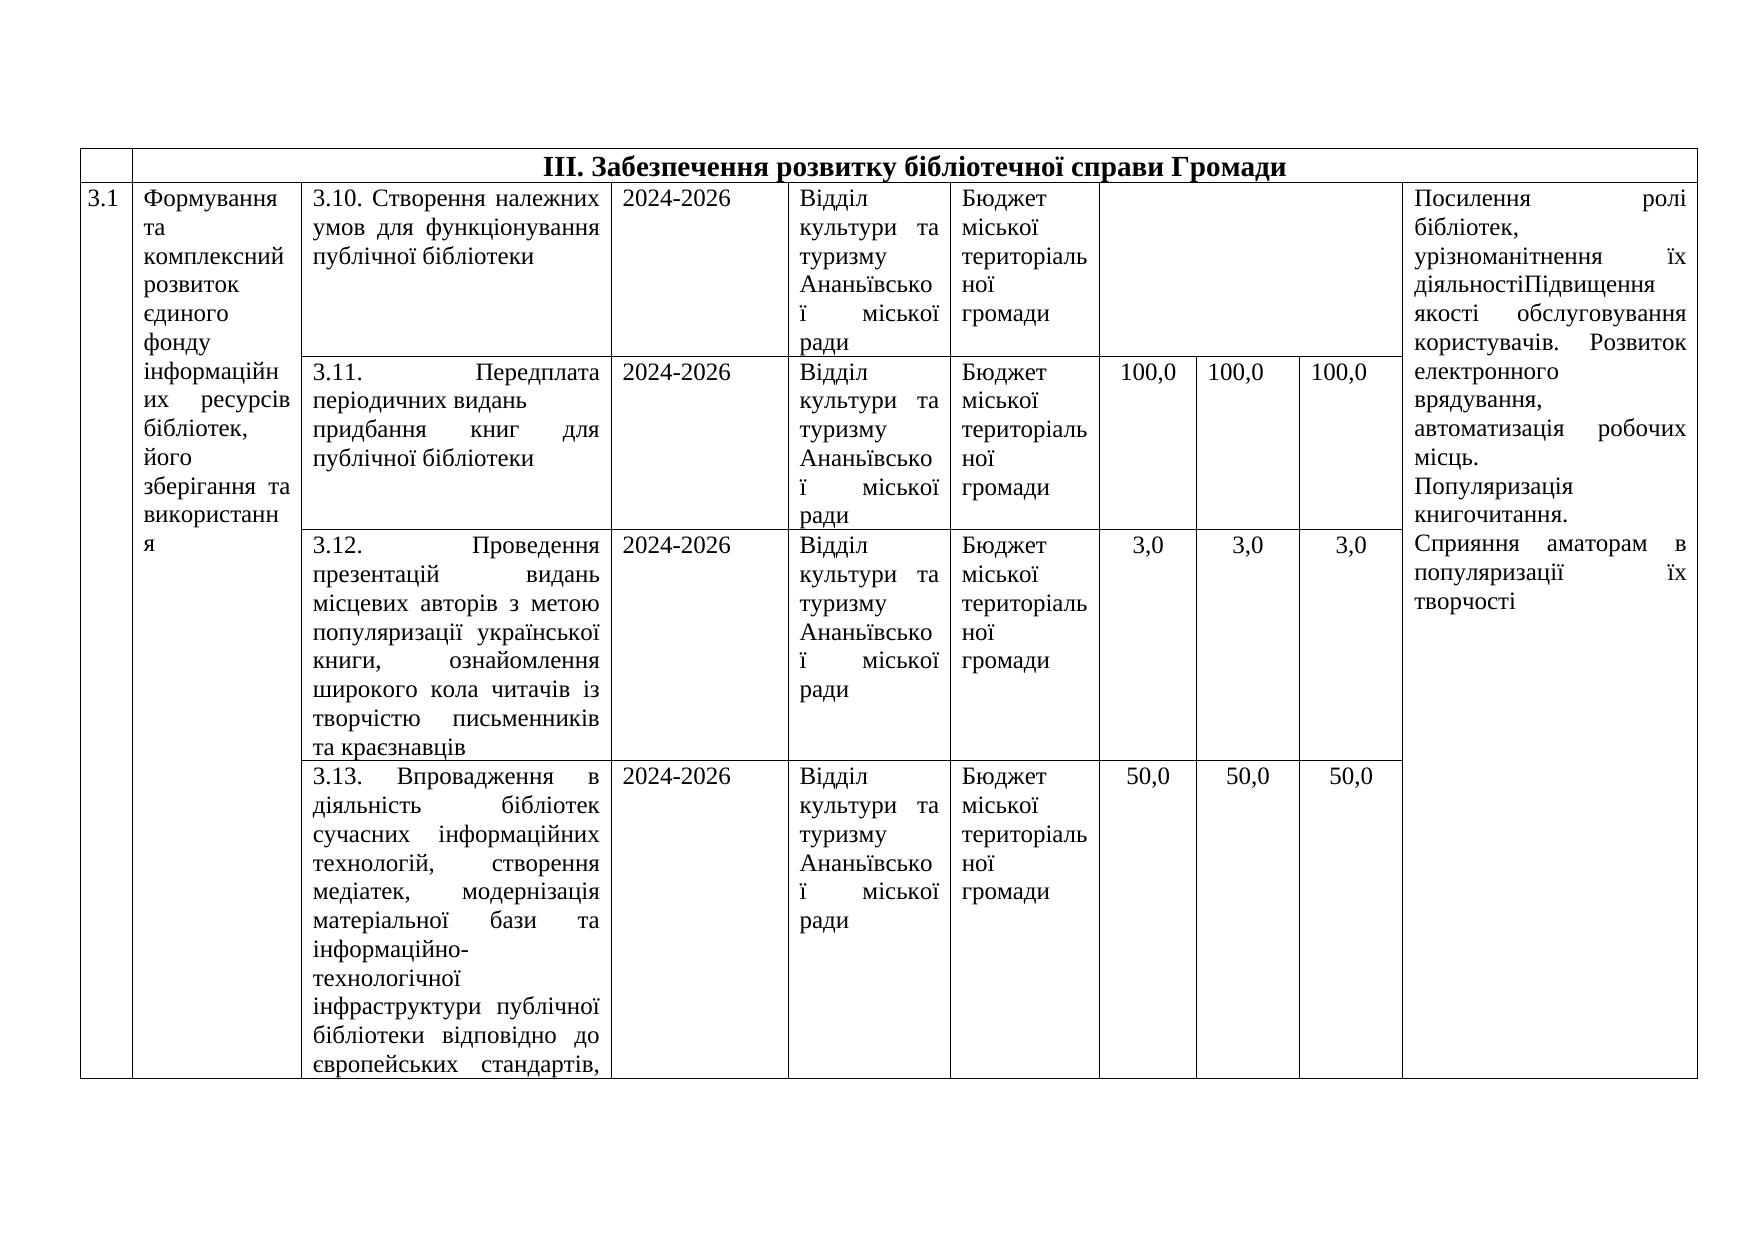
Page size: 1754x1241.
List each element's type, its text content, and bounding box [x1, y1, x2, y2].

table_cell 50,0 [1300, 761, 1402, 1078]
table_cell 2024-2026 [612, 357, 788, 529]
table_cell 2024-2026 [612, 761, 788, 1078]
table_cell 100,0 [1100, 357, 1196, 529]
table_cell 100,0 [1300, 357, 1402, 529]
table_cell 3.11. Передплата періодичних видань придбання книг для публічної бібліотеки [302, 357, 611, 529]
table_cell [1100, 183, 1402, 356]
table_cell Відділ культури та туризму Ананьївської міської ради [789, 530, 950, 760]
table_cell Посилення ролі бібліотек, урізноманітнення їх діяльностіПідвищення якості обслуговування користувачів. Розвиток електронного врядування, автоматизація робочих місць. Популяризація книгочитання. Сприяння аматорам в популяризації їх творчості [1403, 183, 1697, 1078]
table_cell 3,0 [1300, 530, 1402, 760]
table_cell 100,0 [1197, 357, 1299, 529]
table_cell Відділ культури та туризму Ананьївської міської ради [789, 183, 950, 356]
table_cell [789, 761, 950, 1078]
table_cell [302, 761, 611, 1078]
table_cell 3.12. Проведення презентацій видань місцевих авторів з метою популяризації української книги, ознайомлення широкого кола читачів із творчістю письменників та краєзнавців [302, 530, 611, 760]
table_cell Відділ культури та туризму Ананьївської міської ради [789, 357, 950, 529]
table_cell Формування та комплексний розвиток єдиного фонду інформаційних ресурсів бібліотек, його зберігання та використання [133, 183, 301, 1078]
table_cell 3.1 [81, 183, 132, 1078]
table_cell 50,0 [1100, 761, 1196, 1078]
table_cell ІІІ. Забезпечення розвитку бібліотечної справи Громади [133, 149, 1697, 182]
table_cell Бюджет міської територіальної громади [951, 183, 1099, 356]
table_cell 3,0 [1197, 530, 1299, 760]
table_cell Бюджет міської територіальної громади [951, 357, 1099, 529]
table_cell 3,0 [1100, 530, 1196, 760]
table_cell [81, 149, 132, 182]
table_cell 3.10. Створення належних умов для функціонування публічної бібліотеки [302, 183, 611, 356]
table_cell 2024-2026 [612, 530, 788, 760]
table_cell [951, 761, 1099, 1078]
table_cell Бюджет міської територіальної громади [951, 530, 1099, 760]
table_cell 2024-2026 [612, 183, 788, 356]
table_cell 50,0 [1197, 761, 1299, 1078]
